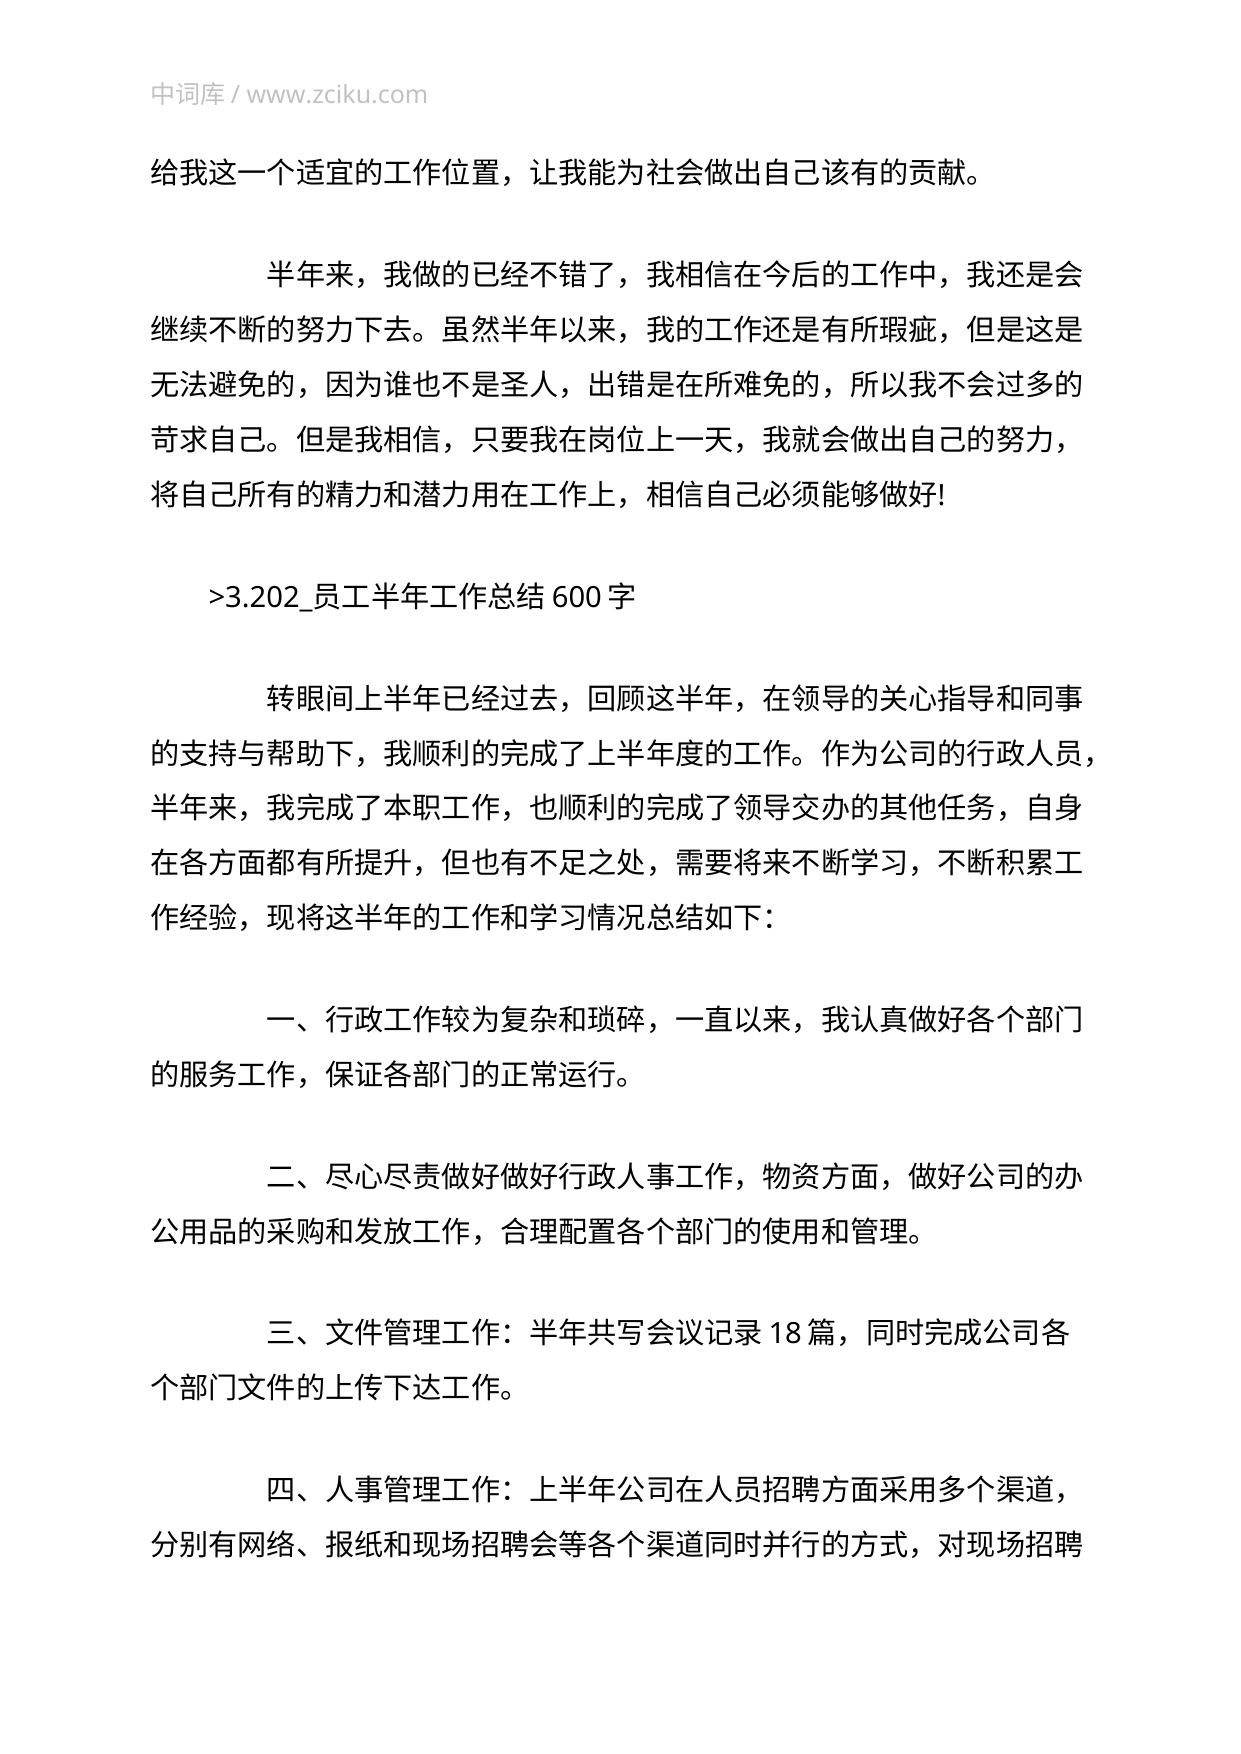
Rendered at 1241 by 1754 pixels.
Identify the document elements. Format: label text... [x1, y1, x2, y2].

text 二、尽心尽责做好做好行政人事工作，物资方面，做好公司的办公用品的采购和发放工作，合理配置各个部门的使用和管理。 [150, 1153, 1090, 1251]
text 一、行政工作较为复杂和琐碎，一直以来，我认真做好各个部门的服务工作，保证各部门的正常运行。 [150, 997, 1090, 1094]
text 三、文件管理工作：半年共写会议记录18篇，同时完成公司各个部门文件的上传下达工作。 [150, 1310, 1090, 1407]
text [150, 150, 1090, 192]
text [150, 1467, 1090, 1564]
text 半年来，我做的已经不错了，我相信在今后的工作中，我还是会继续不断的努力下去。虽然半年以来，我的工作还是有所瑕疵，但是这是无法避免的，因为谁也不是圣人，出错是在所难免的，所以我不会过多的苛求自己。但是我相信，只要我在岗位上一天，我就会做出自己的努力，将自己所有的精力和潜力用在工作上，相信自己必须能够做好! [150, 252, 1090, 514]
text 转眼间上半年已经过去，回顾这半年，在领导的关心指导和同事的支持与帮助下，我顺利的完成了上半年度的工作。作为公司的行政人员，半年来，我完成了本职工作，也顺利的完成了领导交办的其他任务，自身在各方面都有所提升，但也有不足之处，需要将来不断学习，不断积累工作经验，现将这半年的工作和学习情况总结如下： [150, 675, 1090, 937]
text >3.202_员工半年工作总结600字 [150, 573, 1090, 616]
